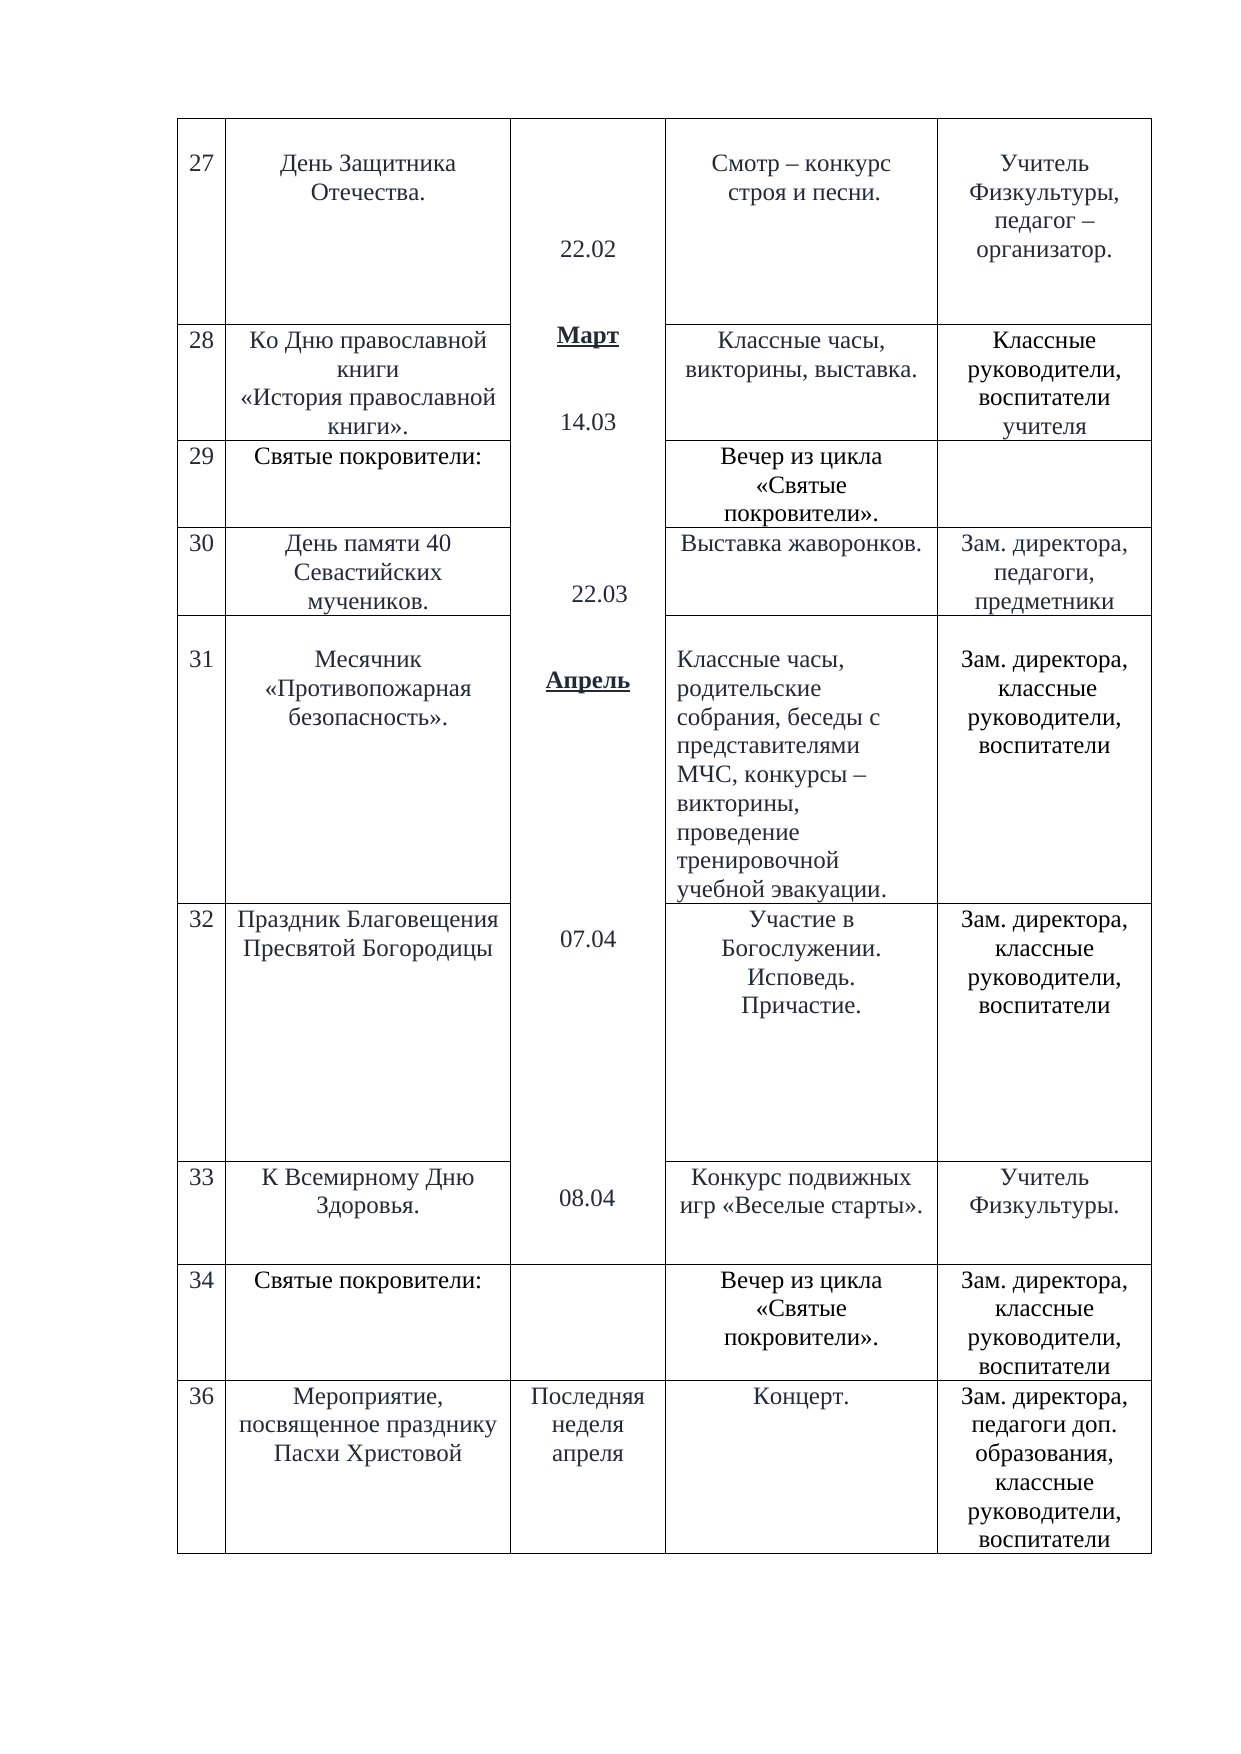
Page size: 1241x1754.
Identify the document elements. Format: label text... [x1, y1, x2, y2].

table_cell Зам. директора, классные руководители, воспитатели [938, 904, 1151, 1161]
table_cell День памяти 40 Севастийских мучеников. [226, 528, 510, 614]
table_cell К Всемирному Дню Здоровья. [226, 1162, 510, 1264]
table_cell Конкурс подвижных игр «Веселые старты». [666, 1162, 937, 1264]
table_cell Вечер из цикла «Святые покровители». [666, 441, 937, 527]
table_cell Ко Дню православной книги «История православной книги». [226, 325, 510, 440]
table_cell 28 [178, 325, 225, 440]
table_cell Выставка жаворонков. [666, 528, 937, 614]
table_cell 34 [178, 1265, 225, 1380]
table_cell 27 [178, 119, 225, 324]
table_cell Участие в Богослужении. Исповедь. Причастие. [666, 904, 937, 1161]
table_cell [511, 1265, 665, 1380]
table_cell 30 [178, 528, 225, 614]
table_cell Последняя неделя апреля [511, 1381, 665, 1553]
table_cell Учитель Физкультуры. [938, 1162, 1151, 1264]
table_cell 36 [178, 1381, 225, 1553]
table_cell Мероприятие, посвященное празднику Пасхи Христовой [226, 1381, 510, 1553]
table_cell 29 [178, 441, 225, 527]
table_cell Месячник «Противопожарная безопасность». [226, 616, 510, 903]
table_cell 33 [178, 1162, 225, 1264]
table_cell Зам. директора, классные руководители, воспитатели [938, 1265, 1151, 1380]
table_cell Классные часы, родительские собрания, беседы с представителями МЧС, конкурсы – викторины, проведение тренировочной учебной эвакуации. [666, 616, 937, 903]
table_cell Праздник Благовещения Пресвятой Богородицы [226, 904, 510, 1161]
table_cell Зам. директора, педагоги, предметники [938, 528, 1151, 614]
table_cell Святые покровители: [226, 1265, 510, 1380]
table_cell Смотр – конкурс строя и песни. [666, 119, 937, 324]
table_cell 32 [178, 904, 225, 1161]
table_cell [938, 441, 1151, 527]
table_cell Зам. директора, классные руководители, воспитатели [938, 616, 1151, 903]
table_cell Концерт. [666, 1381, 937, 1553]
table_cell 31 [178, 616, 225, 903]
table_cell Классные руководители, воспитатели учителя [938, 325, 1151, 440]
table_cell Классные часы, викторины, выставка. [666, 325, 937, 440]
table_cell Святые покровители: [226, 441, 510, 527]
table_cell Зам. директора, педагоги доп. образования, классные руководители, воспитатели [938, 1381, 1151, 1553]
table_cell Вечер из цикла «Святые покровители». [666, 1265, 937, 1380]
table_cell День Защитника Отечества. [226, 119, 510, 324]
table_cell Учитель Физкультуры, педагог – организатор. [938, 119, 1151, 324]
